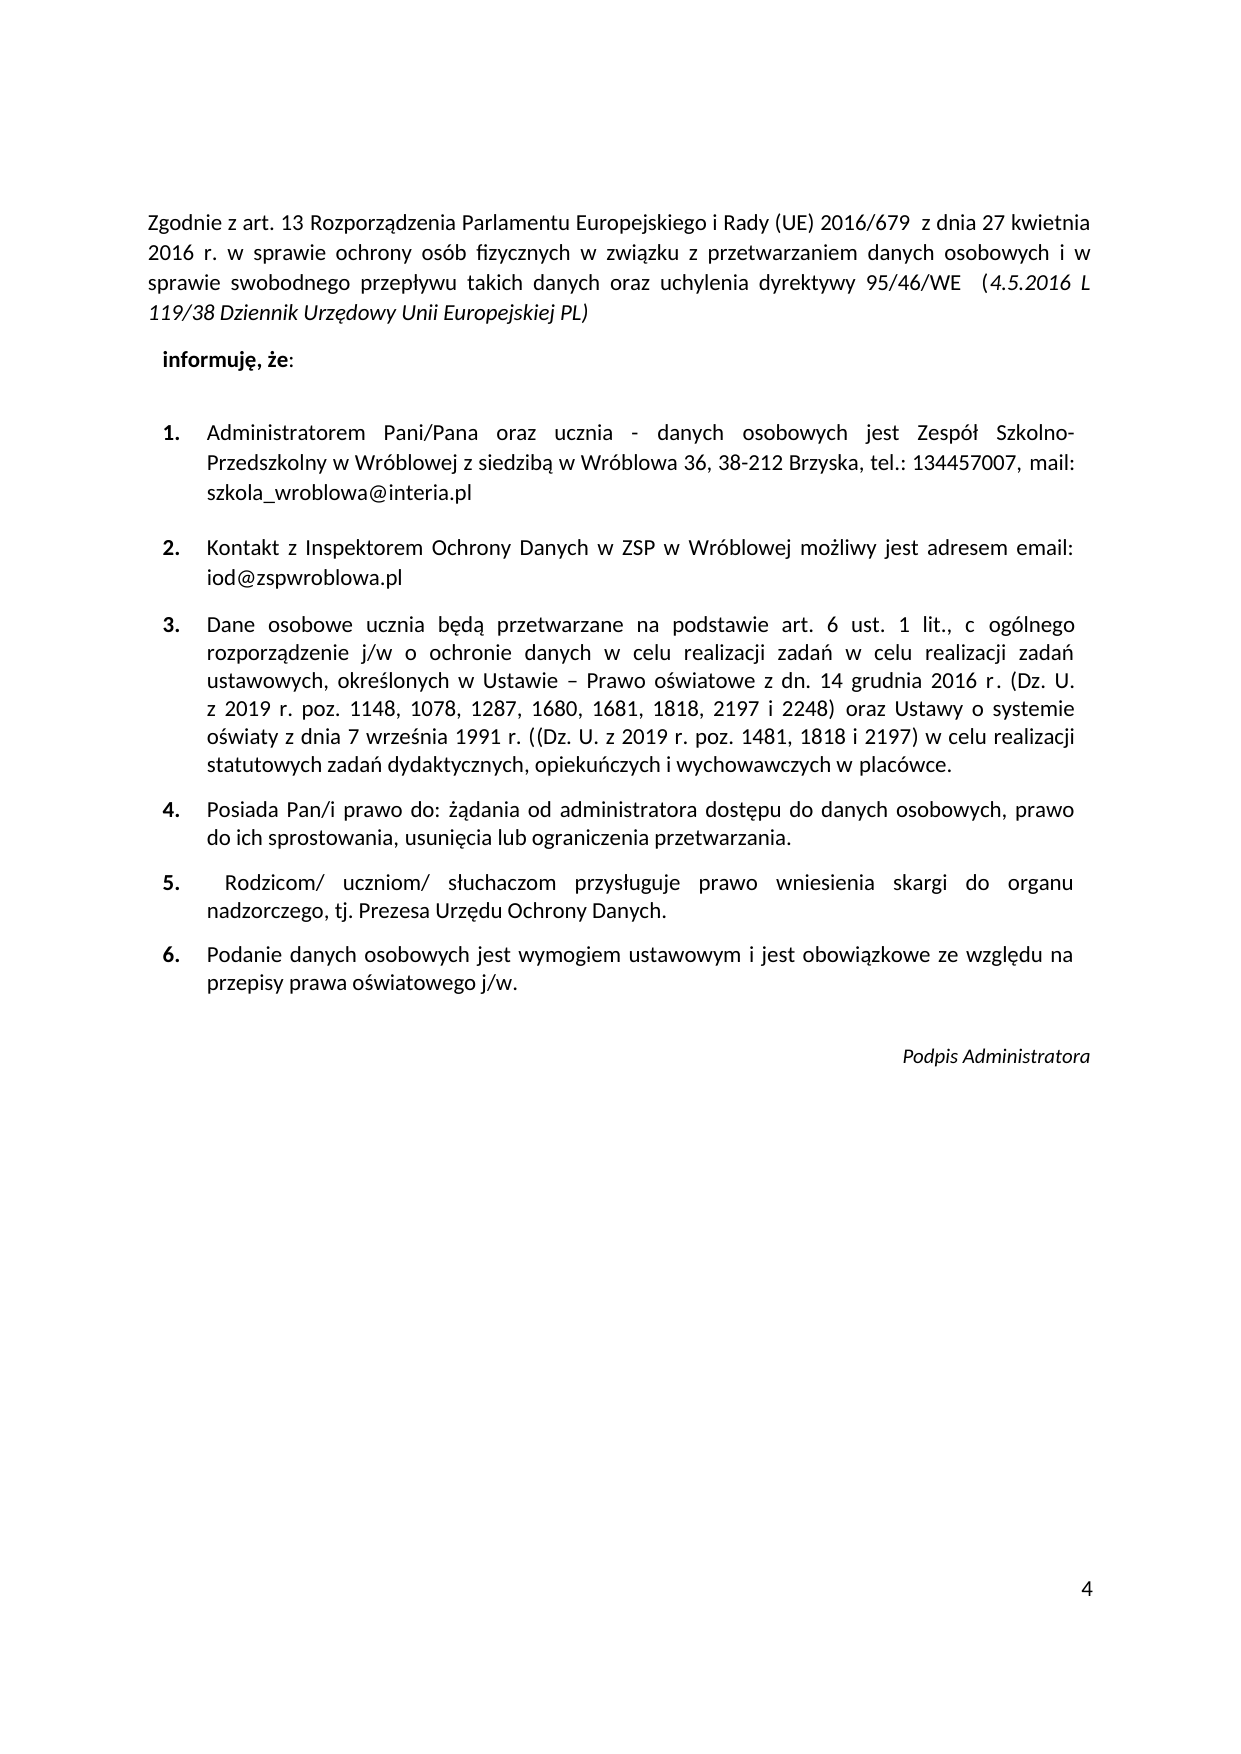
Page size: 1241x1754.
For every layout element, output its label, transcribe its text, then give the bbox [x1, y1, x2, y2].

list Dane osobowe ucznia będą przetwarzane na podstawie art. 6 ust. 1 lit., c ogólnego rozporządzenie j/w o ochronie danych w celu realizacji zadań w celu realizacji zadań ustawowych, określonych w Ustawie – Prawo oświatowe z dn. 14 grudnia 2016 r. (Dz. U. z 2019 r. poz. 1148, 1078, 1287, 1680, 1681, 1818, 2197 i 2248) oraz Ustawy o systemie oświaty z dnia 7 września 1991 r. ((Dz. U. z 2019 r. poz. 1481, 1818 i 2197) w celu realizacji statutowych zadań dydaktycznych, opiekuńczych i wychowawczych w placówce. [162, 610, 1075, 778]
text informuję, że: [162, 345, 1093, 373]
list Podanie danych osobowych jest wymogiem ustawowym i jest obowiązkowe ze względu na przepisy prawa oświatowego j/w. [162, 940, 1075, 996]
list Posiada Pan/i prawo do: żądania od administratora dostępu do danych osobowych, prawo do ich sprostowania, usunięcia lub ograniczenia przetwarzania. [162, 795, 1075, 851]
list Administratorem Pani/Pana oraz ucznia - danych osobowych jest Zespół Szkolno-Przedszkolny w Wróblowej z siedzibą w Wróblowa 36, 38-212 Brzyska, tel.: 134457007, mail: szkola_wroblowa@interia.pl [162, 418, 1075, 506]
list Kontakt z Inspektorem Ochrony Danych w ZSP w Wróblowej możliwy jest adresem email: iod@zspwroblowa.pl [162, 533, 1075, 591]
text Podpis Administratora [162, 1043, 1093, 1069]
text Zgodnie z art. 13 Rozporządzenia Parlamentu Europejskiego i Rady (UE) 2016/679 z dnia 27 kwietnia 2016 r. w sprawie ochrony osób fizycznych w związku z przetwarzaniem danych osobowych i w sprawie swobodnego przepływu takich danych oraz uchylenia dyrektywy 95/46/WE (4.5.2016 L 119/38 Dziennik Urzędowy Unii Europejskiej PL) [148, 208, 1093, 326]
list Rodzicom/ uczniom/ słuchaczom przysługuje prawo wniesienia skargi do organu nadzorczego, tj. Prezesa Urzędu Ochrony Danych. [162, 868, 1075, 924]
